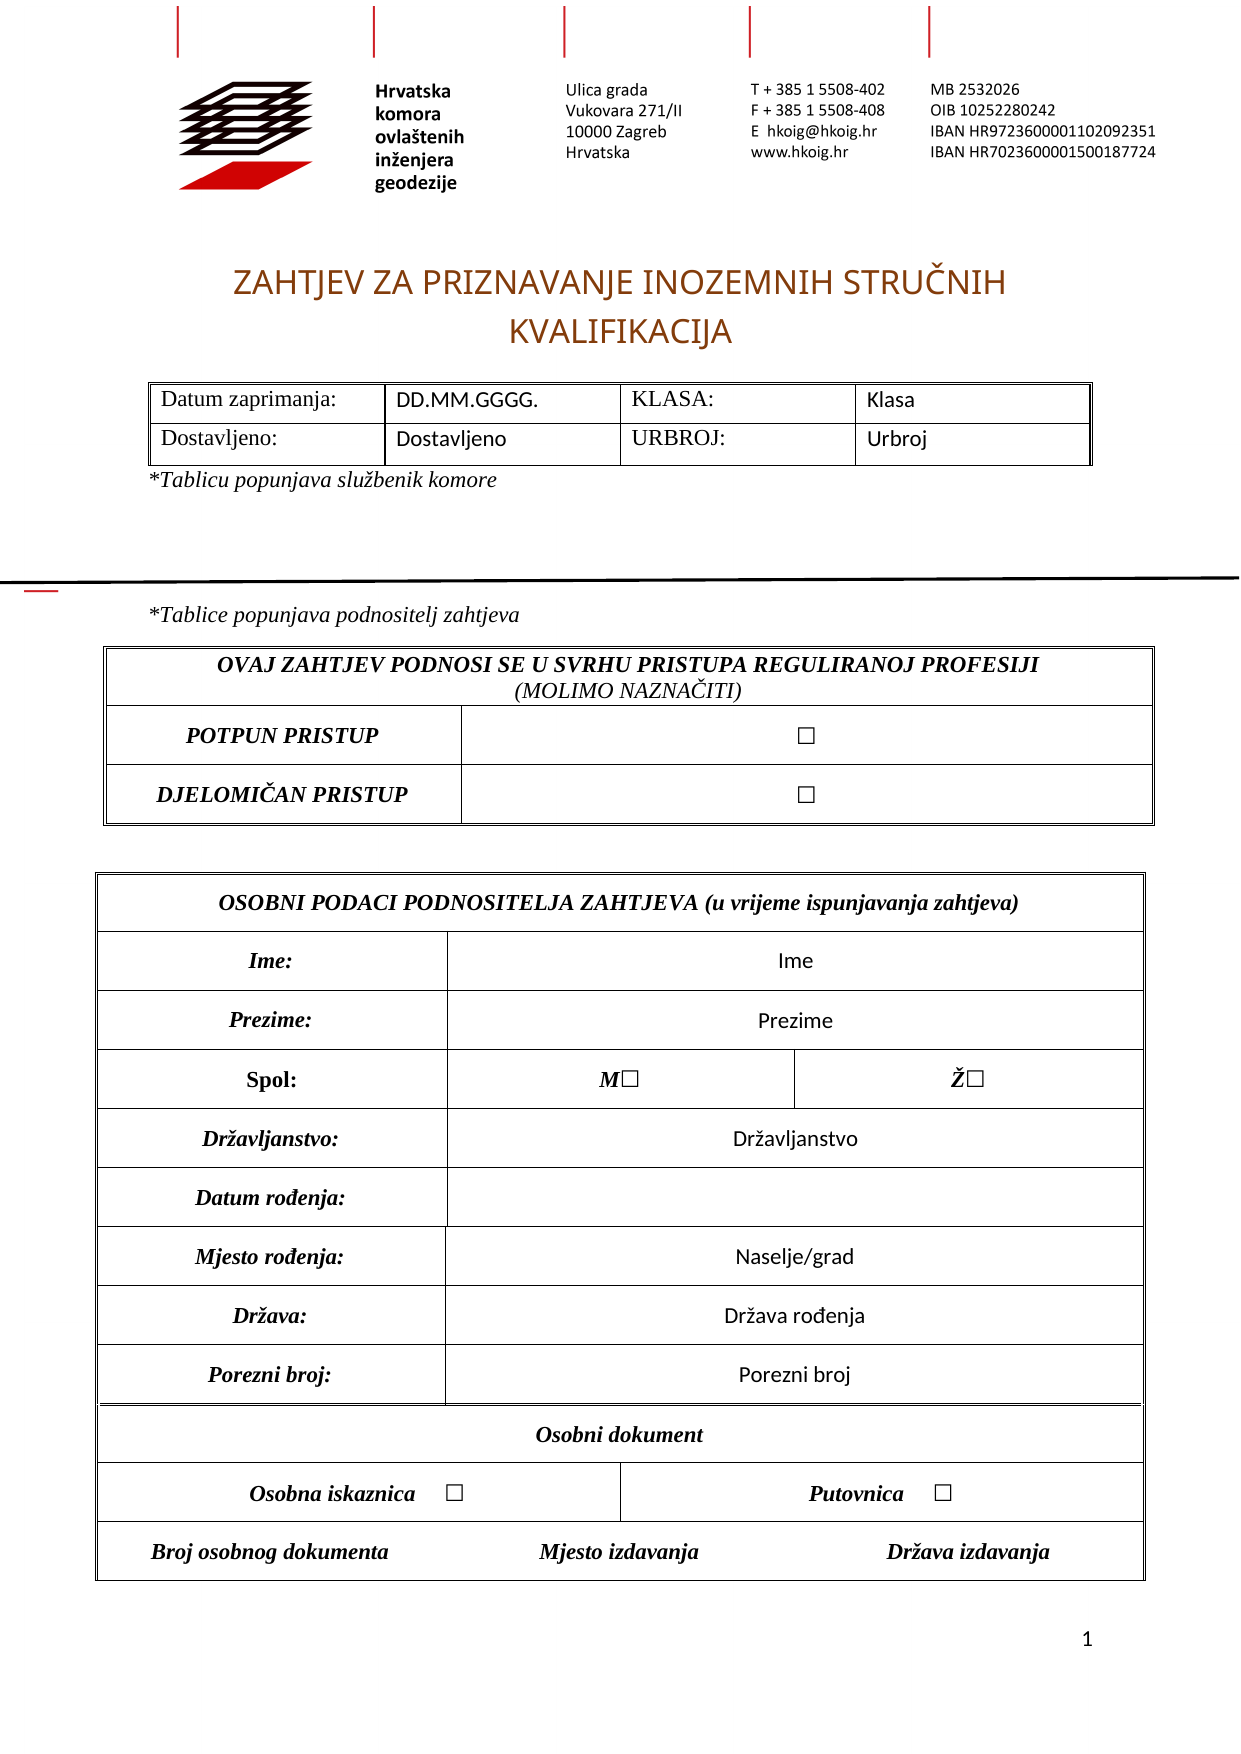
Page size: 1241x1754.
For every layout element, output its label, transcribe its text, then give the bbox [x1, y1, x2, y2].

table_cell Osobni dokument [96, 1403, 1144, 1462]
table_cell [448, 932, 1143, 990]
table_cell Spol: [98, 1050, 447, 1108]
table_cell DJELOMIČAN PRISTUP [107, 765, 461, 823]
table_header OSOBNI PODACI PODNOSITELJA ZAHTJEVA (u vrijeme ispunjavanja zahtjeva) [98, 875, 1143, 931]
table_header OVAJ ZAHTJEV PODNOSI SE U SVRHU PRISTUPA REGULIRANOJ PROFESIJI (MOLIMO NAZNAČITI) [107, 649, 1152, 705]
table_cell POTPUN PRISTUP [107, 706, 461, 764]
subtitle ZAHTJEV ZA PRIZNAVANJE INOZEMNIH STRUČNIH KVALIFIKACIJA [148, 259, 1092, 353]
table_cell Državljanstvo: [98, 1109, 447, 1167]
text *Tablice popunjava podnositelj zahtjeva [148, 601, 1092, 627]
picture [24, 6, 1241, 1754]
table_cell [448, 991, 1143, 1049]
table_header Datum zaprimanja: [151, 385, 384, 423]
table_cell Datum rođenja: [98, 1168, 447, 1226]
table_cell Ž [795, 1050, 1143, 1108]
table_cell Porezni broj: [98, 1345, 445, 1403]
table_cell Putovnica [621, 1463, 1143, 1521]
table_cell Država izdavanja [795, 1522, 1143, 1580]
table_cell Ime: [98, 932, 447, 990]
table_cell Prezime: [98, 991, 447, 1049]
table_cell Mjesto rođenja: [98, 1227, 445, 1285]
table_cell Broj osobnog dokumenta [98, 1522, 445, 1580]
table_cell Dostavljeno: [151, 424, 384, 465]
table_cell URBROJ: [621, 424, 855, 465]
table_cell Država: [98, 1286, 445, 1344]
table_cell M [448, 1050, 794, 1108]
table_header KLASA: [621, 385, 855, 423]
table_cell Mjesto izdavanja [445, 1522, 795, 1580]
text *Tablicu popunjava službenik komore [148, 466, 1092, 492]
table_cell [446, 1227, 1143, 1285]
table_cell Osobna iskaznica [98, 1463, 620, 1521]
